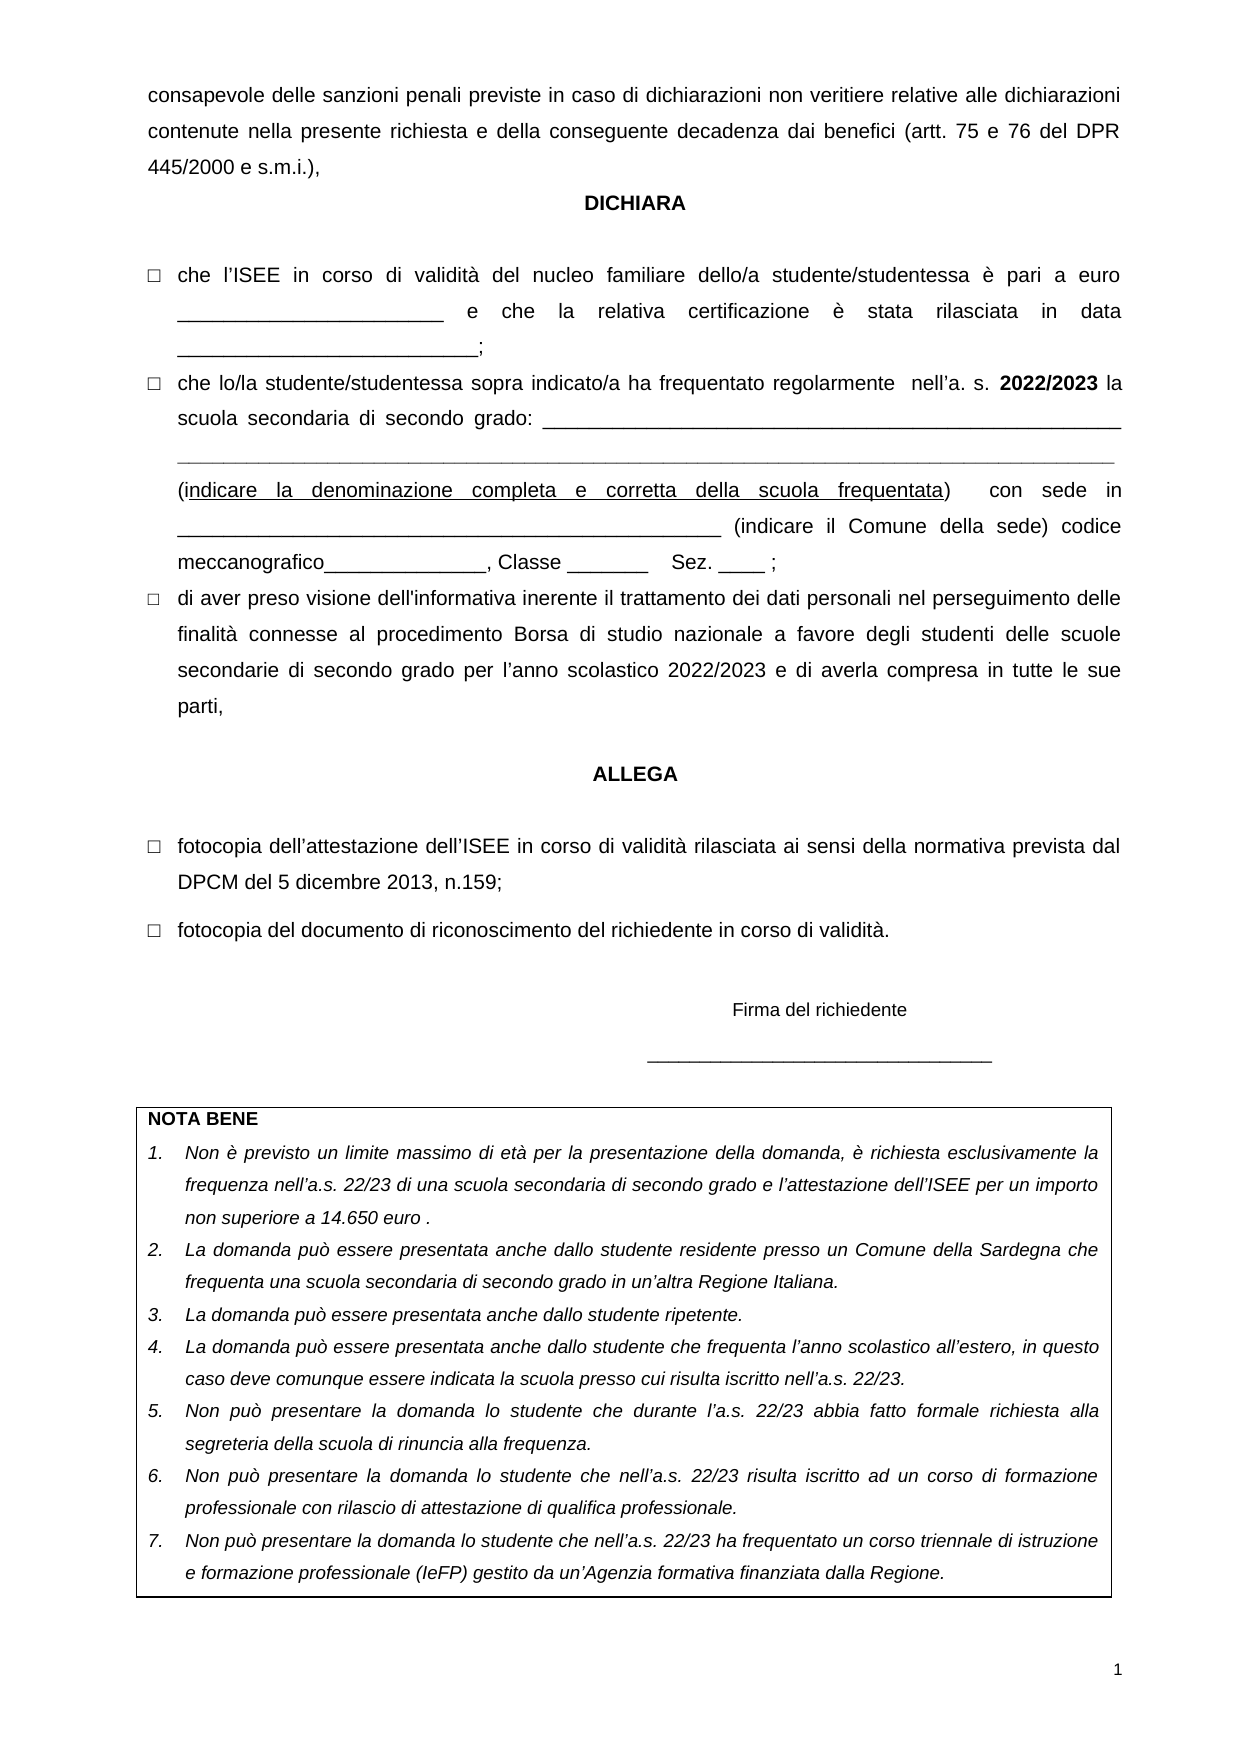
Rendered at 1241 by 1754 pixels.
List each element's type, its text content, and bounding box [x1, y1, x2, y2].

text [148, 83, 1122, 179]
list di aver preso visione dell'informativa inerente il trattamento dei dati personali nel perseguimento delle finalità connesse al procedimento Borsa di studio nazionale a favore degli studenti delle scuole secondarie di secondo grado per l’anno scolastico 2022/2023 e di averla compresa in tutte le sue parti, [148, 586, 1122, 718]
text Firma del richiedente [443, 999, 1122, 1021]
list fotocopia dell’attestazione dell’ISEE in corso di validità rilasciata ai sensi della normativa prevista dal DPCM del 5 dicembre 2013, n.159; [148, 834, 1122, 894]
list fotocopia del documento di riconoscimento del richiedente in corso di validità. [148, 918, 1122, 942]
text _________________________________ [443, 1042, 1122, 1064]
text ALLEGA [148, 762, 1122, 786]
list che l’ISEE in corso di validità del nucleo familiare dello/a studente/studentessa è pari a euro _______________________ e che la relativa certificazione è stata rilasciata in data __________________________; [148, 262, 1122, 358]
table_header NOTA BENE Non è previsto un limite massimo di età per la presentazione della domanda, è richiesta esclusivamente la frequenza nell’a.s. 22/23 di una scuola secondaria di secondo grado e l’attestazione dell’ISEE per un importo non superiore a 14.650 euro . La domanda può essere presentata anche dallo studente residente presso un Comune della Sardegna che frequenta una scuola secondaria di secondo grado in un’altra Regione Italiana. La domanda può essere presentata anche dallo studente ripetente. La domanda può essere presentata anche dallo studente che frequenta l’anno scolastico all’estero, in questo caso deve comunque essere indicata la scuola presso cui risulta iscritto nell’a.s. 22/23. Non può presentare la domanda lo studente che durante l’a.s. 22/23 abbia fatto formale richiesta alla segreteria della scuola di rinuncia alla frequenza. Non può presentare la domanda lo studente che nell’a.s. 22/23 risulta iscritto ad un corso di formazione professionale con rilascio di attestazione di qualifica professionale. Non può presentare la domanda lo studente che nell’a.s. 22/23 ha frequentato un corso triennale di istruzione e formazione professionale (IeFP) gestito da un’Agenzia formativa finanziata dalla Regione. [137, 1108, 1111, 1596]
list che lo/la studente/studentessa sopra indicato/a ha frequentato regolarmente nell’a. s. 2022/2023 la scuola secondaria di secondo grado: __________________________________________________ _________________________________________________________________________________ (indicare la denominazione completa e corretta della scuola frequentata) con sede in _______________________________________________ (indicare il Comune della sede) codice meccanografico______________, Classe _______ Sez. ____ ; [148, 370, 1122, 574]
text DICHIARA [148, 191, 1122, 214]
